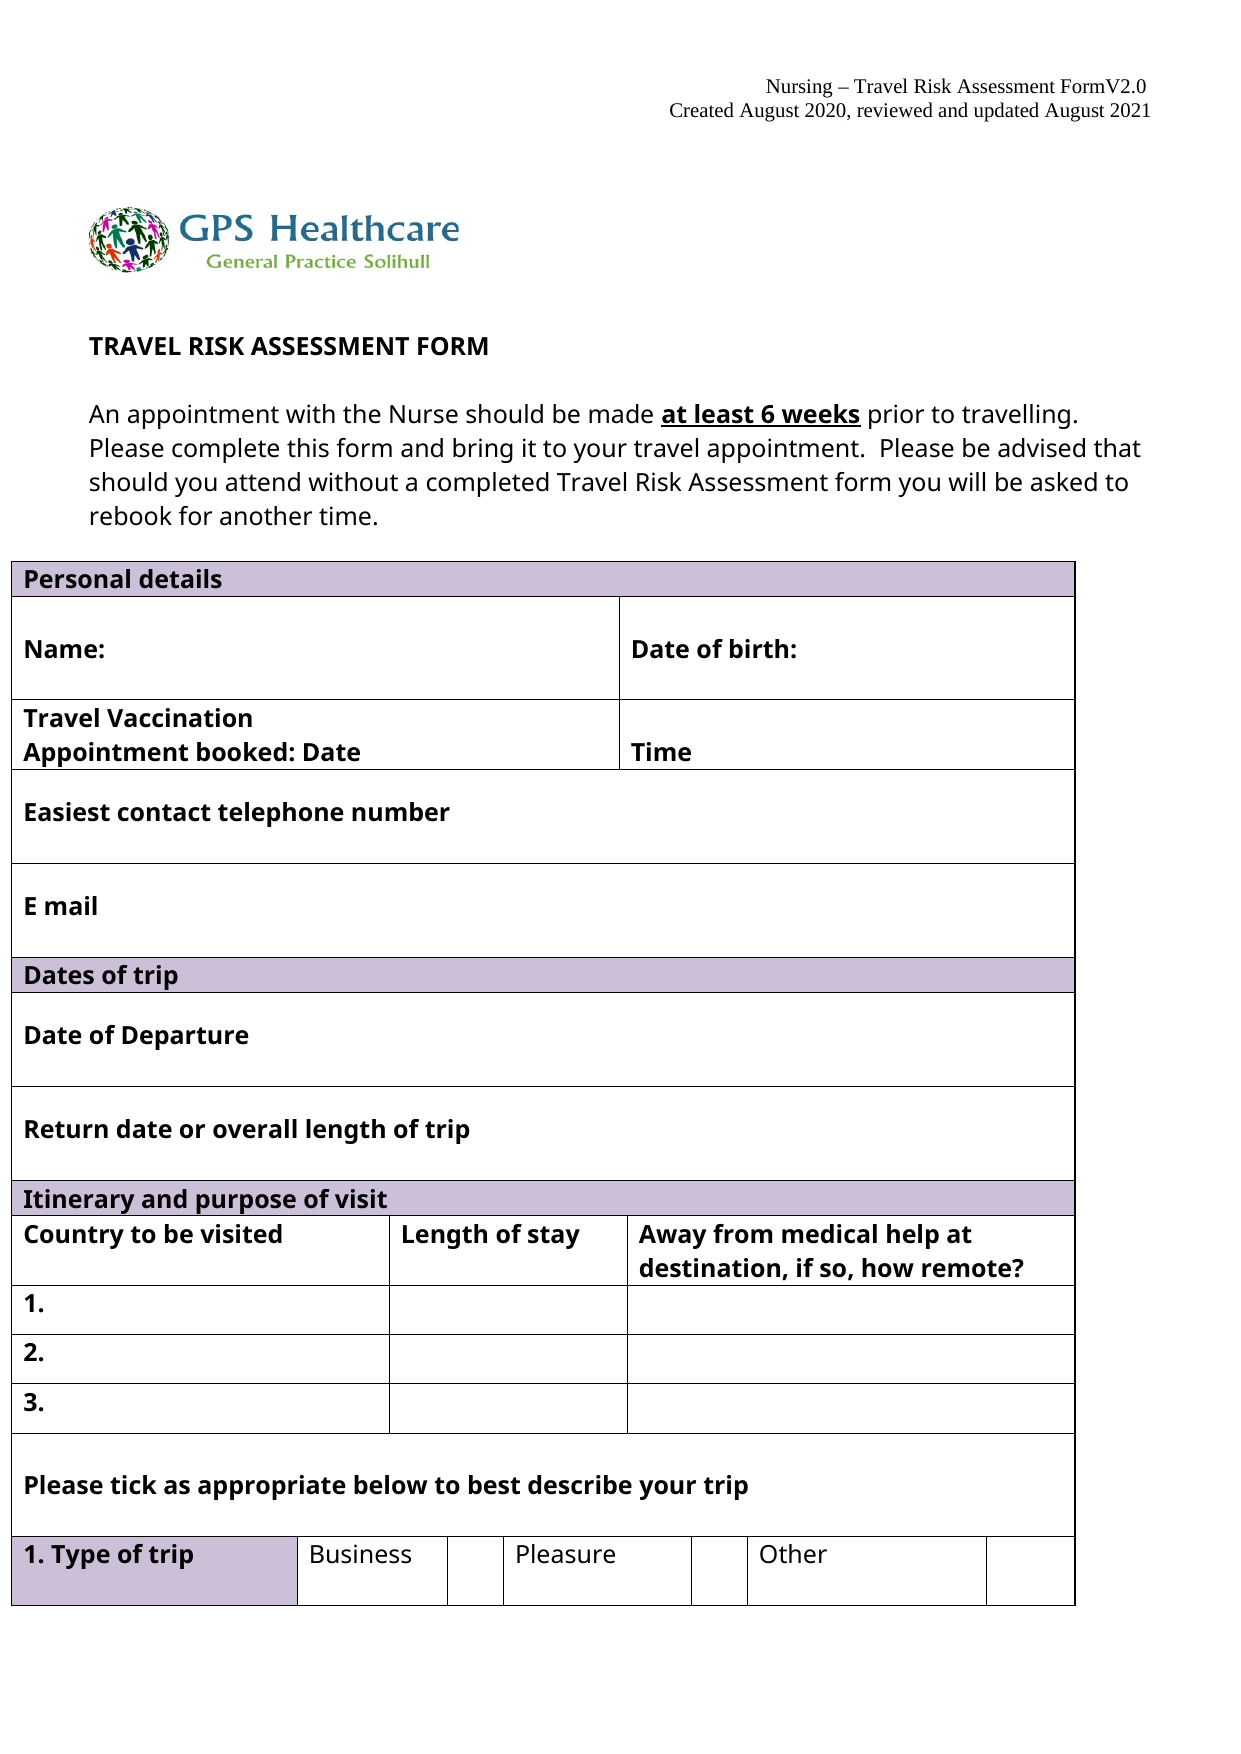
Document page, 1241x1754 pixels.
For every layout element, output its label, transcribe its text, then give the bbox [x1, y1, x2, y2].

table_cell Itinerary and purpose of visit [12, 1181, 1074, 1215]
text Please complete this form and bring it to your travel appointment. Please be advised that should you attend without a completed Travel Risk Assessment form you will be asked to rebook for another time. [89, 430, 1152, 533]
table_cell [628, 1335, 1074, 1383]
subtitle An appointment with the Nurse should be made at least 6 weeks prior to travelling. [89, 396, 1152, 430]
table_cell Country to be visited [12, 1216, 389, 1284]
table_cell E mail [12, 864, 1074, 957]
table_cell 3. [12, 1384, 389, 1433]
table_cell Pleasure [504, 1537, 691, 1605]
table_cell [987, 1537, 1074, 1605]
subtitle TRAVEL RISK ASSESSMENT FORM [89, 328, 1152, 362]
table_header Personal details [12, 562, 1074, 596]
table_cell [390, 1384, 627, 1433]
table_cell Business [298, 1537, 447, 1605]
picture [88, 150, 459, 329]
table_cell Travel Vaccination Appointment booked: Date [12, 700, 619, 768]
table_cell Length of stay [390, 1216, 627, 1284]
table_cell Other [748, 1537, 986, 1605]
table_cell [390, 1286, 627, 1334]
table_cell Time [620, 700, 1074, 768]
table_cell Name: [12, 597, 619, 699]
table_cell [692, 1537, 747, 1605]
table_cell 1. Type of trip [12, 1537, 297, 1605]
table_cell Date of birth: [620, 597, 1074, 699]
table_cell Easiest contact telephone number [12, 770, 1074, 863]
table_cell [390, 1335, 627, 1383]
table_cell Away from medical help at destination, if so, how remote? [628, 1216, 1074, 1284]
table_cell Dates of trip [12, 958, 1074, 992]
table_cell Please tick as appropriate below to best describe your trip [12, 1434, 1074, 1536]
table_cell [628, 1384, 1074, 1433]
table_cell [628, 1286, 1074, 1334]
table_cell 1. [12, 1286, 389, 1334]
table_cell [448, 1537, 503, 1605]
table_cell Return date or overall length of trip [12, 1087, 1074, 1180]
table_cell 2. [12, 1335, 389, 1383]
table_cell Date of Departure [12, 993, 1074, 1086]
